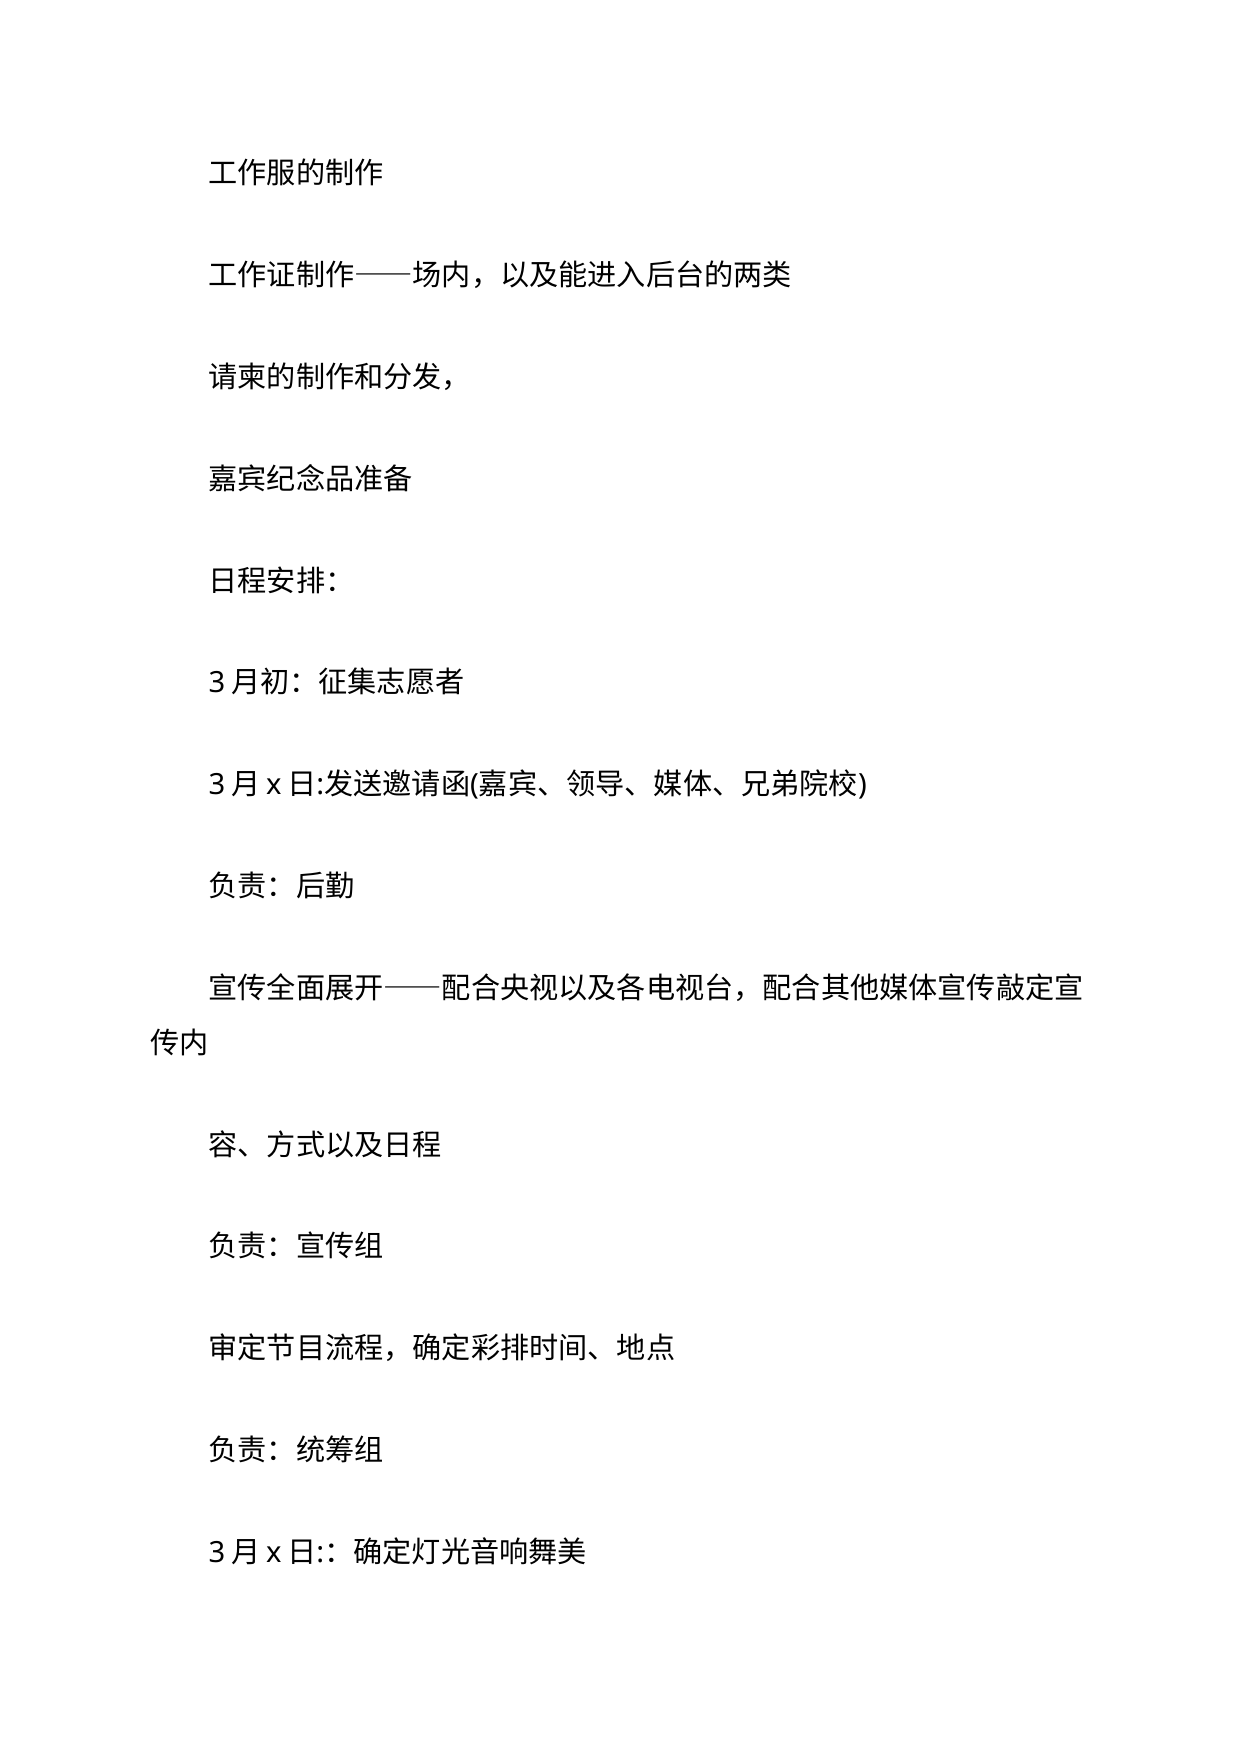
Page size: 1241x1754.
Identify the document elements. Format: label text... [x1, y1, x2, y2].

text 3月初：征集志愿者 [150, 659, 1090, 701]
text 请柬的制作和分发， [150, 353, 1090, 396]
text 审定节目流程，确定彩排时间、地点 [150, 1325, 1090, 1367]
text 负责：统筹组 [150, 1427, 1090, 1469]
text 宣传全面展开——配合央视以及各电视台，配合其他媒体宣传敲定宣传内 [150, 964, 1090, 1062]
text 负责：宣传组 [150, 1223, 1090, 1265]
text 负责：后勤 [150, 863, 1090, 905]
text 日程安排： [150, 557, 1090, 599]
text 工作证制作——场内，以及能进入后台的两类 [150, 252, 1090, 294]
text 容、方式以及日程 [150, 1121, 1090, 1163]
text 嘉宾纪念品准备 [150, 455, 1090, 498]
text 3月x日:发送邀请函(嘉宾、领导、媒体、兄弟院校) [150, 761, 1090, 803]
text 3月x日:：确定灯光音响舞美 [150, 1528, 1090, 1571]
text 工作服的制作 [150, 150, 1090, 192]
